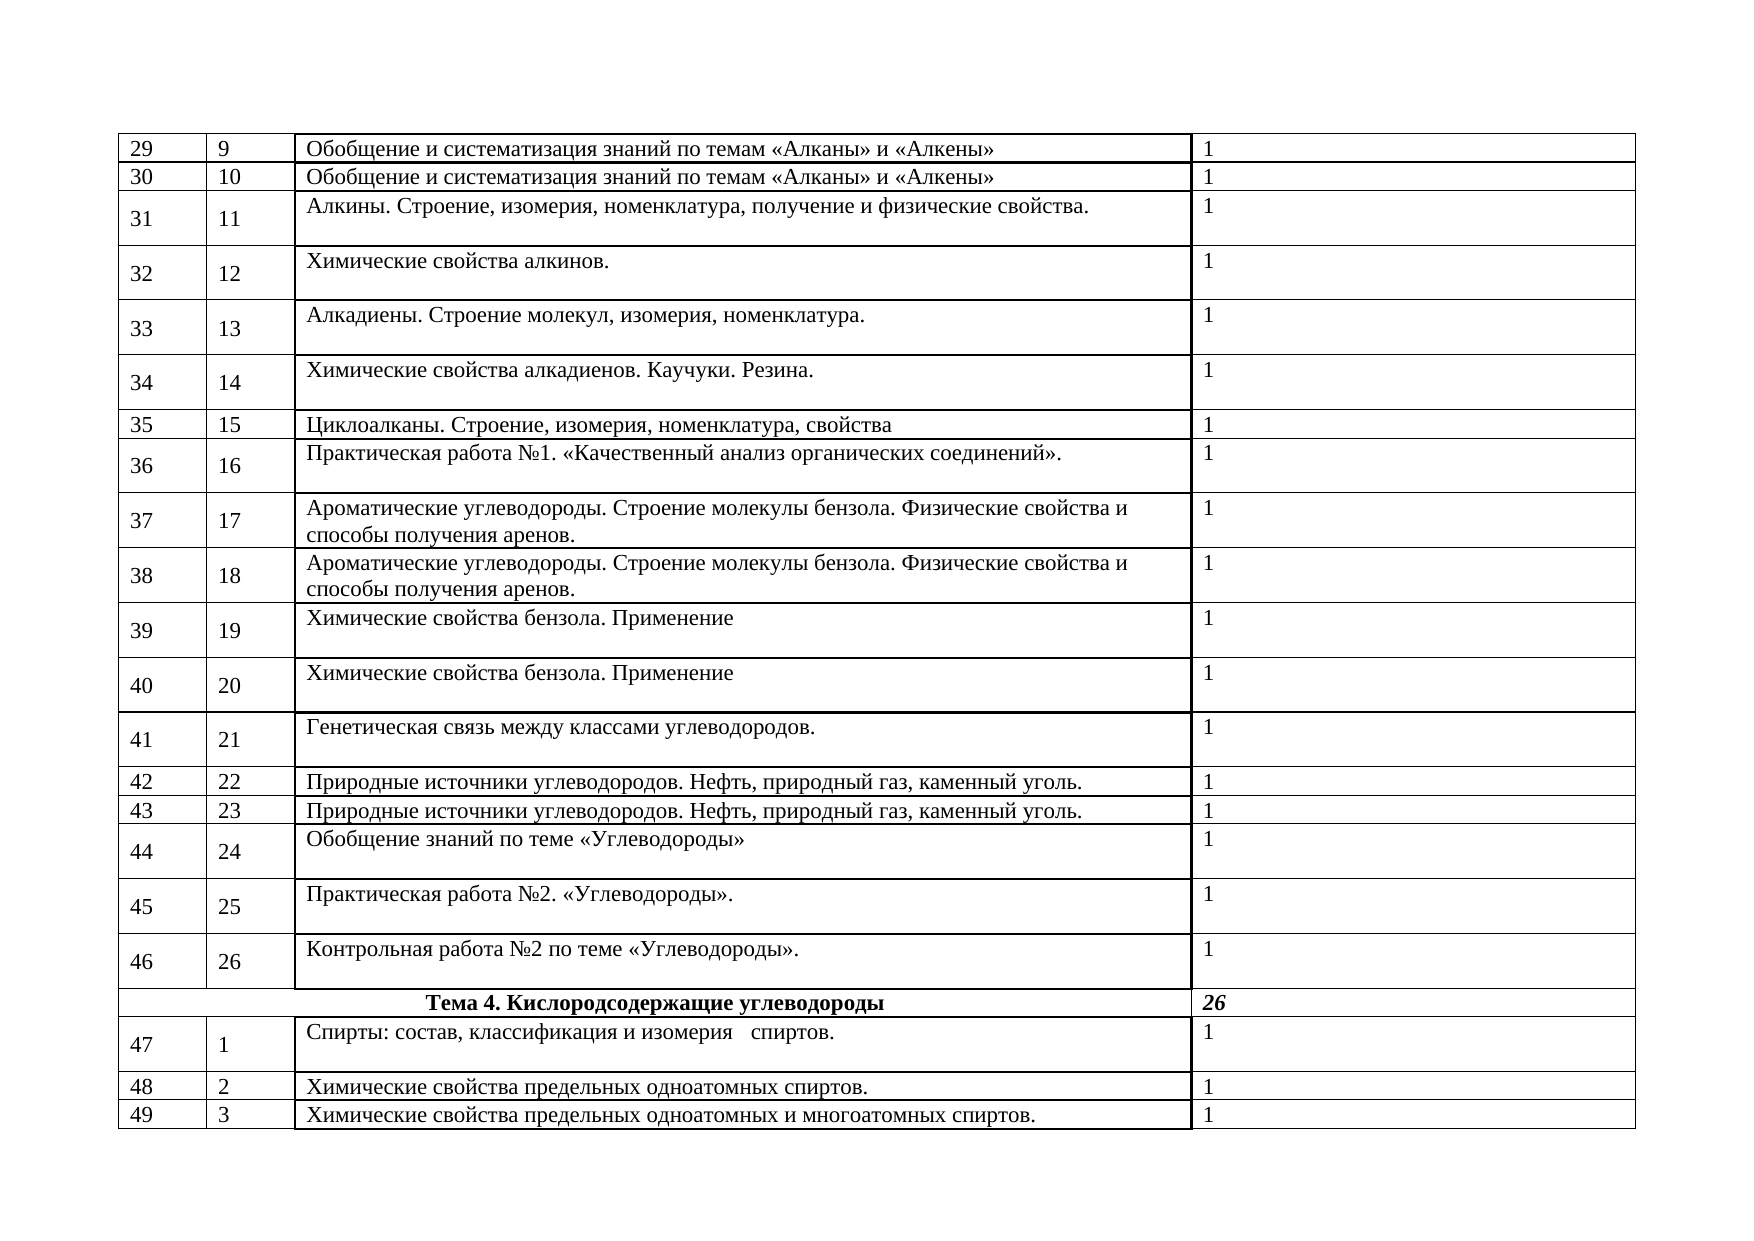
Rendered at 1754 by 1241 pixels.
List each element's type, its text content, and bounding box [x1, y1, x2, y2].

table_cell 25 [207, 879, 294, 933]
table_cell 34 [119, 355, 206, 409]
table_cell 26 [207, 934, 294, 987]
table_cell 1 [1193, 191, 1635, 244]
table_cell 1 [1193, 300, 1635, 354]
table_cell 1 [1193, 355, 1635, 409]
table_cell 1 [1193, 824, 1635, 878]
table_cell 1 [1193, 658, 1635, 711]
table_cell 1 [207, 1017, 294, 1071]
table_cell 1 [1193, 879, 1635, 933]
table_cell 1 [1193, 1072, 1635, 1099]
table_cell 14 [207, 355, 294, 409]
table_cell 33 [119, 300, 206, 354]
table_cell 1 [1193, 439, 1635, 492]
table_cell Ароматические углеводороды. Строение молекулы бензола. Физические свойства и способы получения аренов. [296, 549, 1190, 602]
table_cell Практическая работа №1. «Качественный анализ органических соединений». [296, 440, 1190, 492]
table_cell 1 [1193, 1100, 1635, 1127]
table_cell 43 [119, 796, 206, 823]
table_cell 1 [1193, 767, 1635, 794]
table_cell 1 [1193, 493, 1635, 547]
table_cell 1 [1193, 713, 1635, 766]
table_cell 39 [119, 603, 206, 657]
table_cell Контрольная работа №2 по теме «Углеводороды». [296, 935, 1190, 987]
table_cell 2 [207, 1072, 294, 1099]
table_cell 1 [1193, 410, 1635, 437]
table_cell Химические свойства алкинов. [296, 247, 1190, 299]
table_cell Циклоалканы. Строение, изомерия, номенклатура, свойства [296, 411, 1190, 437]
table_cell 17 [207, 493, 294, 547]
table_cell 11 [207, 191, 294, 244]
table_cell 15 [207, 410, 294, 437]
table_cell Обобщение и систематизация знаний по темам «Алканы» и «Алкены» [296, 135, 1190, 161]
table_cell 1 [1193, 1017, 1635, 1071]
table_cell 23 [207, 796, 294, 823]
table_cell 22 [207, 767, 294, 794]
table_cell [296, 1101, 1190, 1127]
table_cell 41 [119, 713, 206, 766]
table_cell 1 [1193, 134, 1635, 161]
table_cell Химические свойства бензола. Применение [296, 659, 1190, 711]
table_cell 42 [119, 767, 206, 794]
table_cell 48 [119, 1072, 206, 1099]
table_cell 19 [207, 603, 294, 657]
table_cell 44 [119, 824, 206, 878]
table_cell 49 [119, 1100, 206, 1127]
table_cell Обобщение и систематизация знаний по темам «Алканы» и «Алкены» [296, 164, 1190, 190]
table_cell Спирты: состав, классификация и изомерия спиртов. [296, 1018, 1190, 1071]
table_cell 9 [207, 134, 294, 161]
table_cell 29 [119, 134, 206, 161]
table_cell 1 [1193, 246, 1635, 299]
table_cell 36 [119, 439, 206, 492]
table_cell 32 [119, 246, 206, 299]
table_cell 47 [119, 1017, 206, 1071]
table_cell 13 [207, 300, 294, 354]
table_cell 40 [119, 658, 206, 711]
table_cell Природные источники углеводородов. Нефть, природный газ, каменный уголь. [296, 768, 1190, 794]
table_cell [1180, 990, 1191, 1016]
table_cell 45 [119, 879, 206, 933]
table_cell 18 [207, 548, 294, 602]
table_cell 24 [207, 824, 294, 878]
table_cell 1 [1193, 934, 1635, 987]
table_cell 1 [1193, 548, 1635, 602]
table_cell Химические свойства бензола. Применение [296, 604, 1190, 657]
table_cell Обобщение знаний по теме «Углеводороды» [296, 825, 1190, 878]
table_cell Химические свойства предельных одноатомных спиртов. [296, 1073, 1190, 1099]
table_cell 35 [119, 410, 206, 437]
table_cell 46 [119, 934, 206, 987]
table_cell 37 [119, 493, 206, 547]
table_cell 12 [207, 246, 294, 299]
table_cell 21 [207, 713, 294, 766]
table_cell 1 [1193, 603, 1635, 657]
table_cell 3 [207, 1100, 294, 1127]
table_cell 20 [207, 658, 294, 711]
table_cell 31 [119, 191, 206, 244]
table_cell 38 [119, 548, 206, 602]
table_cell Алкины. Строение, изомерия, номенклатура, получение и физические свойства. [296, 192, 1190, 244]
table_cell Практическая работа №2. «Углеводороды». [296, 880, 1190, 933]
table_cell Природные источники углеводородов. Нефть, природный газ, каменный уголь. [296, 797, 1190, 823]
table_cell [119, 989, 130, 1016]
table_cell 1 [1193, 796, 1635, 823]
table_cell 16 [207, 439, 294, 492]
table_cell Ароматические углеводороды. Строение молекулы бензола. Физические свойства и способы получения аренов. [296, 494, 1190, 547]
table_cell Химические свойства алкадиенов. Каучуки. Резина. [296, 356, 1190, 409]
table_cell Генетическая связь между классами углеводородов. [296, 714, 1190, 766]
table_cell Алкадиены. Строение молекул, изомерия, номенклатура. [296, 301, 1190, 354]
